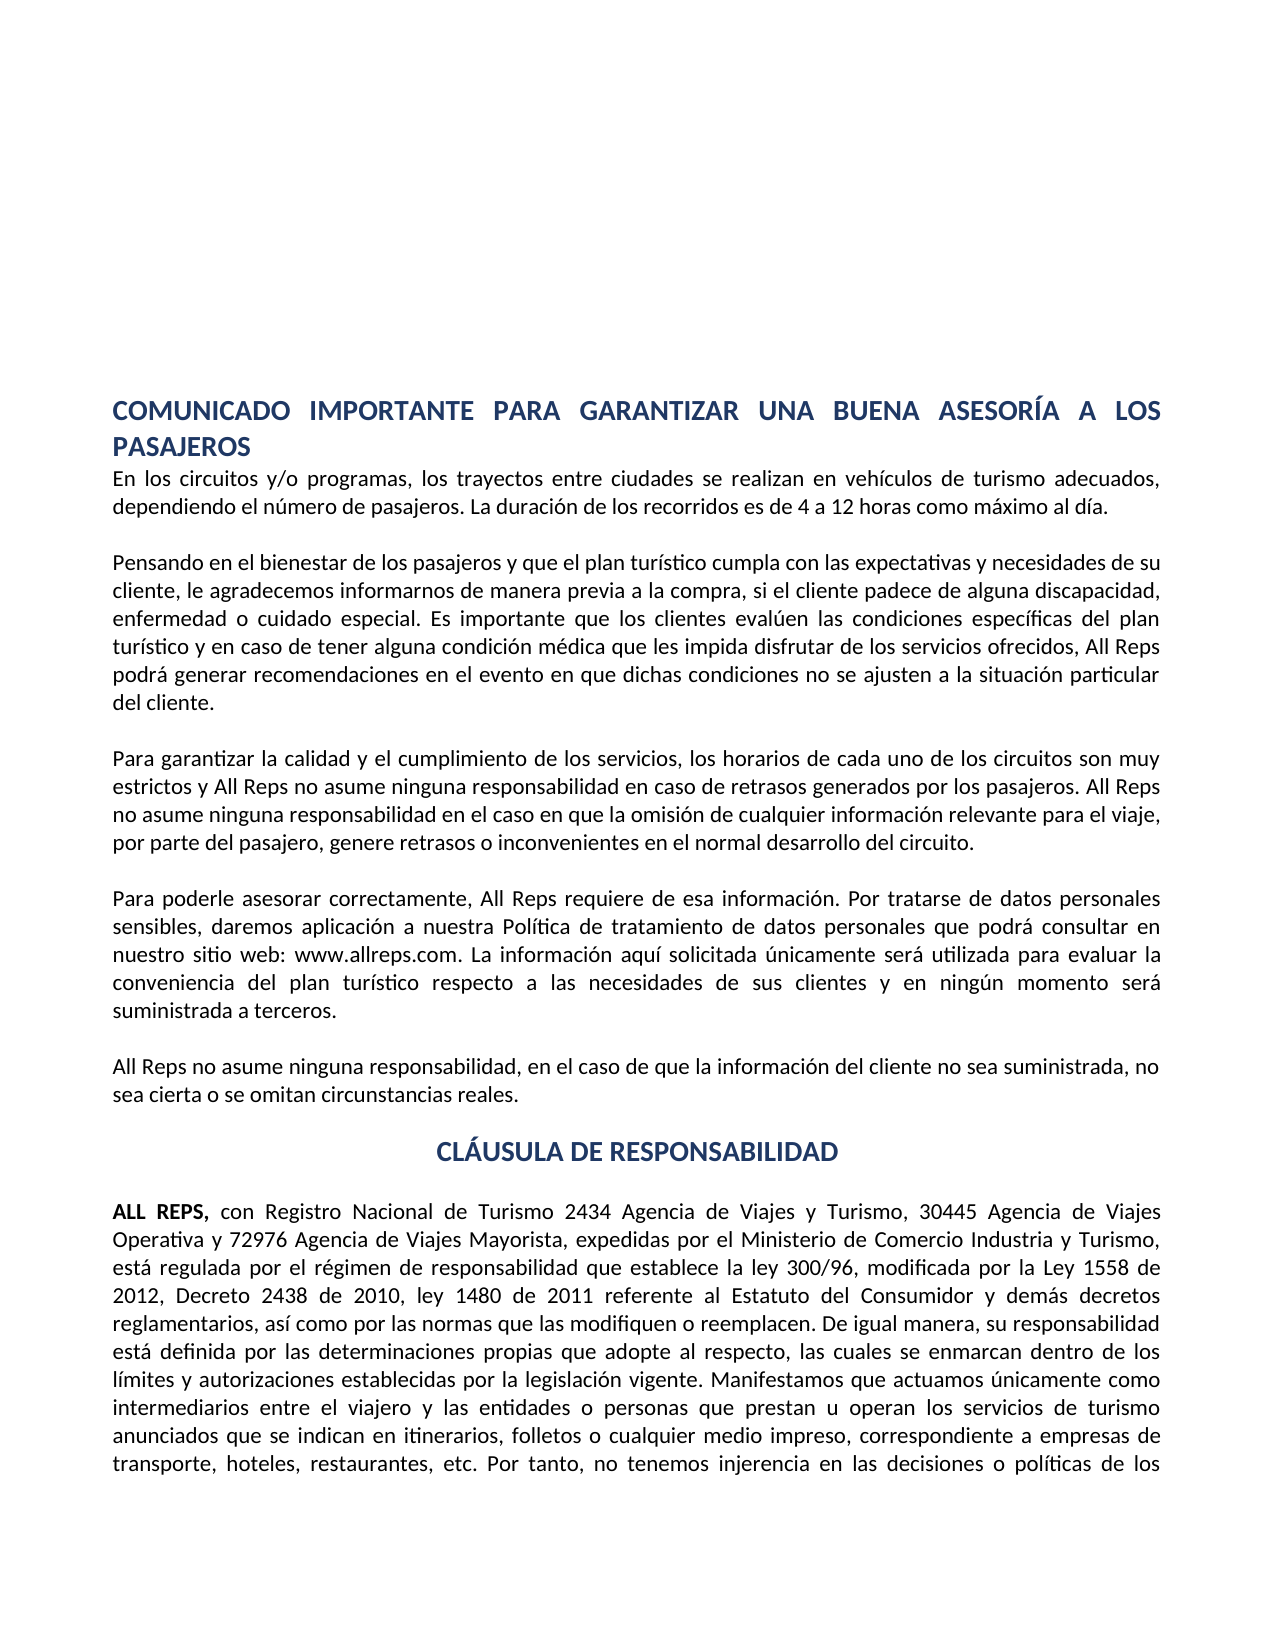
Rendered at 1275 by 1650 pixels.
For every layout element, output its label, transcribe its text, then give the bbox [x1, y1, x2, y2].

text COMUNICADO IMPORTANTE PARA GARANTIZAR UNA BUENA ASESORÍA A LOS PASAJEROS [112, 392, 1162, 464]
text Para poderle asesorar correctamente, All Reps requiere de esa información. Por tratarse de datos personales sensibles, daremos aplicación a nuestra Política de tratamiento de datos personales que podrá consultar en nuestro sitio web: www.allreps.com. La información aquí solicitada únicamente será utilizada para evaluar la conveniencia del plan turístico respecto a las necesidades de sus clientes y en ningún momento será suministrada a terceros. [112, 884, 1162, 1024]
text En los circuitos y/o programas, los trayectos entre ciudades se realizan en vehículos de turismo adecuados, dependiendo el número de pasajeros. La duración de los recorridos es de 4 a 12 horas como máximo al día. [112, 464, 1162, 520]
text CLÁUSULA DE RESPONSABILIDAD [112, 1133, 1162, 1169]
text All Reps no asume ninguna responsabilidad, en el caso de que la información del cliente no sea suministrada, no sea cierta o se omitan circunstancias reales. [112, 1052, 1162, 1108]
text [112, 1197, 1162, 1477]
text Pensando en el bienestar de los pasajeros y que el plan turístico cumpla con las expectativas y necesidades de su cliente, le agradecemos informarnos de manera previa a la compra, si el cliente padece de alguna discapacidad, enfermedad o cuidado especial. Es importante que los clientes evalúen las condiciones específicas del plan turístico y en caso de tener alguna condición médica que les impida disfrutar de los servicios ofrecidos, All Reps podrá generar recomendaciones en el evento en que dichas condiciones no se ajusten a la situación particular del cliente. [112, 548, 1162, 716]
text Para garantizar la calidad y el cumplimiento de los servicios, los horarios de cada uno de los circuitos son muy estrictos y All Reps no asume ninguna responsabilidad en caso de retrasos generados por los pasajeros. All Reps no asume ninguna responsabilidad en el caso en que la omisión de cualquier información relevante para el viaje, por parte del pasajero, genere retrasos o inconvenientes en el normal desarrollo del circuito. [112, 744, 1162, 856]
